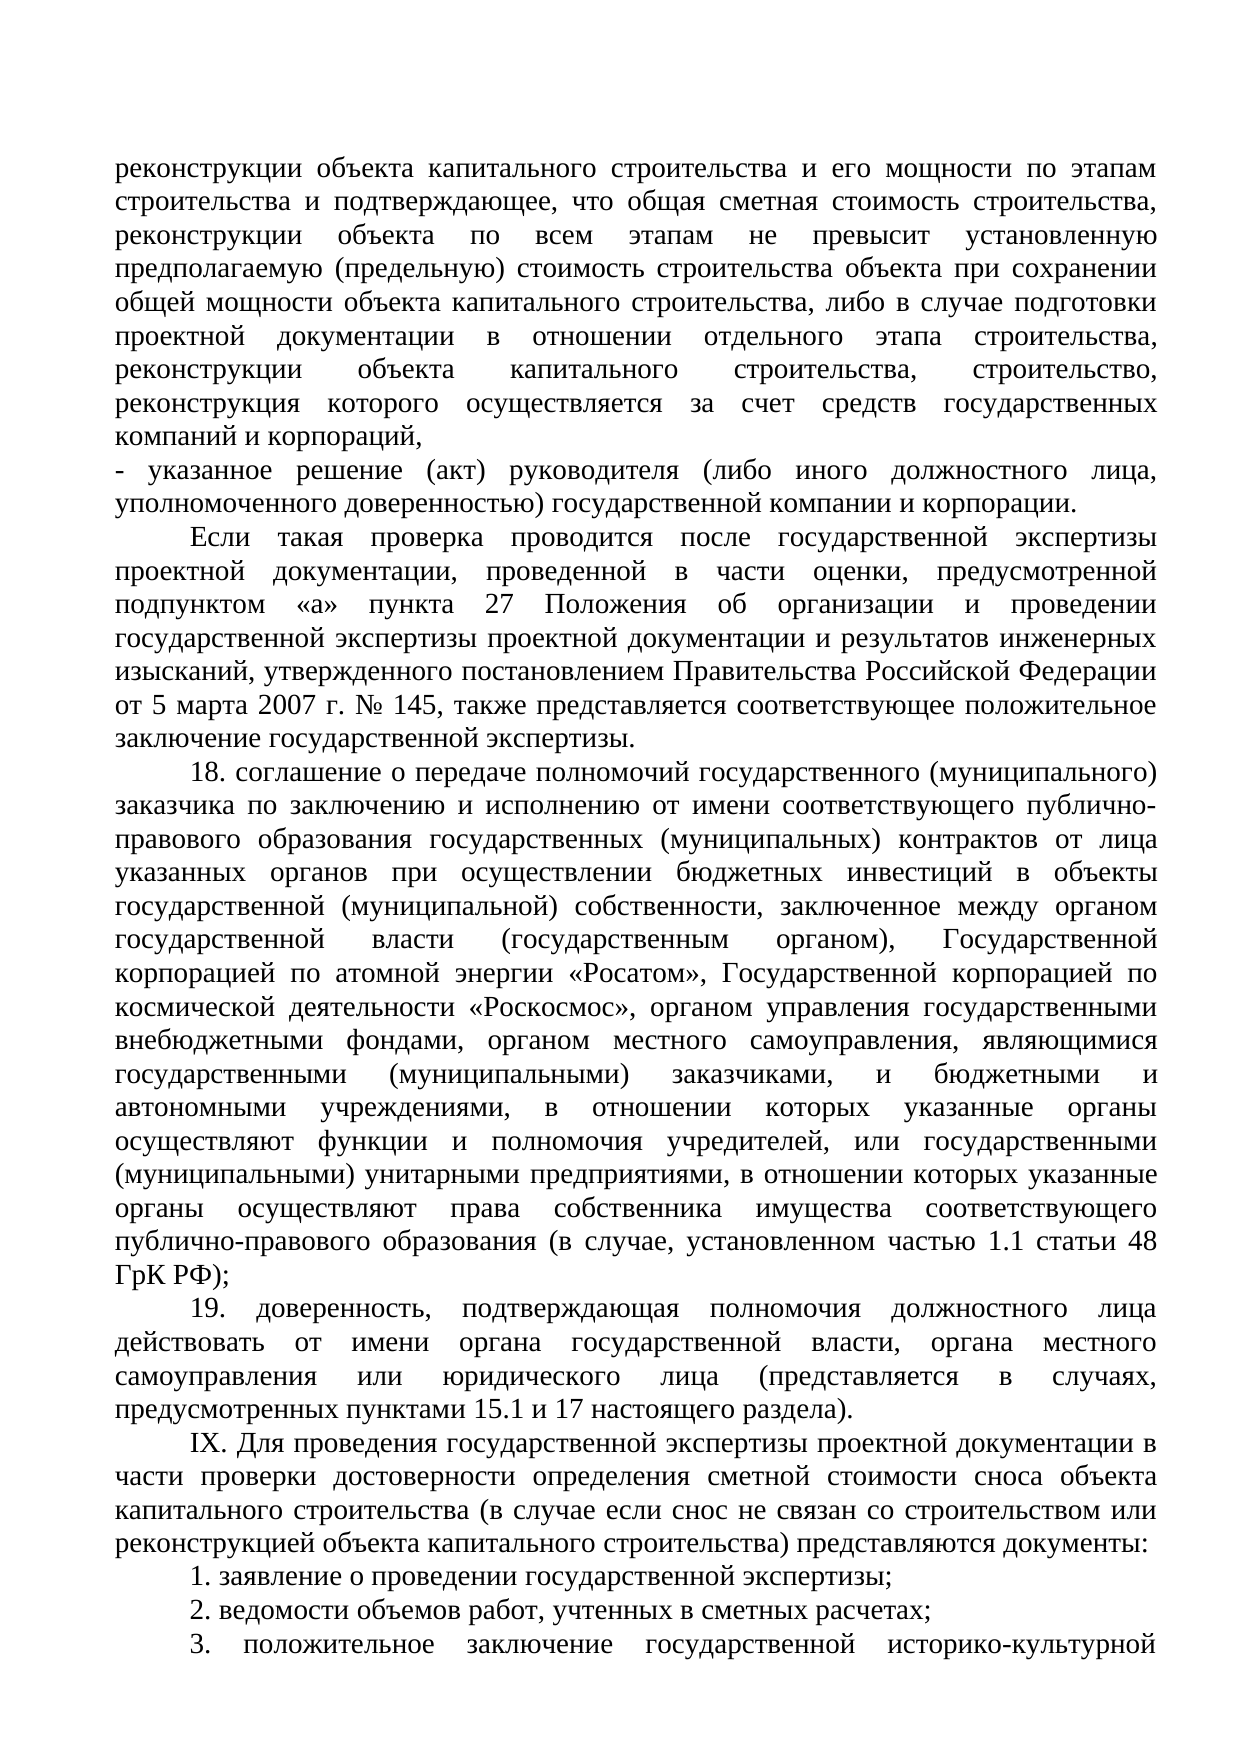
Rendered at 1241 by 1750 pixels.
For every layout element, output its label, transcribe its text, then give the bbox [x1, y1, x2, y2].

text Если такая проверка проводится после государственной экспертизы проектной документации, проведенной в части оценки, предусмотренной подпунктом «а» пункта 27 Положения об организации и проведении государственной экспертизы проектной документации и результатов инженерных изысканий, утвержденного постановлением Правительства Российской Федерации от 5 марта 2007 г. № 145, также представляется соответствующее положительное заключение государственной экспертизы. [114, 519, 1157, 754]
list указанное решение (акт) руководителя (либо иного должностного лица, уполномоченного доверенностью) государственной компании и корпорации. [114, 452, 1157, 519]
list Для проведения государственной экспертизы проектной документации в части проверки достоверности определения сметной стоимости сноса объекта капитального строительства (в случае если снос не связан со строительством или реконструкцией объекта капитального строительства) представляются документы: [114, 1425, 1157, 1559]
list доверенность, подтверждающая полномочия должностного лица действовать от имени органа государственной власти, органа местного самоуправления или юридического лица (представляется в случаях, предусмотренных пунктами 15.1 и 17 настоящего раздела). [114, 1291, 1157, 1425]
text реконструкции объекта капитального строительства и его мощности по этапам строительства и подтверждающее, что общая сметная стоимость строительства, реконструкции объекта по всем этапам не превысит установленную предполагаемую (предельную) стоимость строительства объекта при сохранении общей мощности объекта капитального строительства, либо в случае подготовки проектной документации в отношении отдельного этапа строительства, реконструкции объекта капитального строительства, строительство, реконструкция которого осуществляется за счет средств государственных компаний и корпораций, [114, 150, 1157, 452]
list заявление о проведении государственной экспертизы; [189, 1559, 1215, 1592]
list положительное заключение государственной историко-культурной [189, 1626, 1215, 1660]
list соглашение о передаче полномочий государственного (муниципального) заказчика по заключению и исполнению от имени соответствующего публично- правового образования государственных (муниципальных) контрактов от лица указанных органов при осуществлении бюджетных инвестиций в объекты государственной (муниципальной) собственности, заключенное между органом государственной власти (государственным органом), Государственной корпорацией по атомной энергии «Росатом», Государственной корпорацией по космической деятельности «Роскосмос», органом управления государственными внебюджетными фондами, органом местного самоуправления, являющимися государственными (муниципальными) заказчиками, и бюджетными и автономными учреждениями, в отношении которых указанные органы осуществляют функции и полномочия учредителей, или государственными (муниципальными) унитарными предприятиями, в отношении которых указанные органы осуществляют права собственника имущества соответствующего публично-правового образования (в случае, установленном частью 1.1 статьи 48 ГрК РФ); [114, 754, 1158, 1291]
list ведомости объемов работ, учтенных в сметных расчетах; [189, 1592, 1215, 1626]
